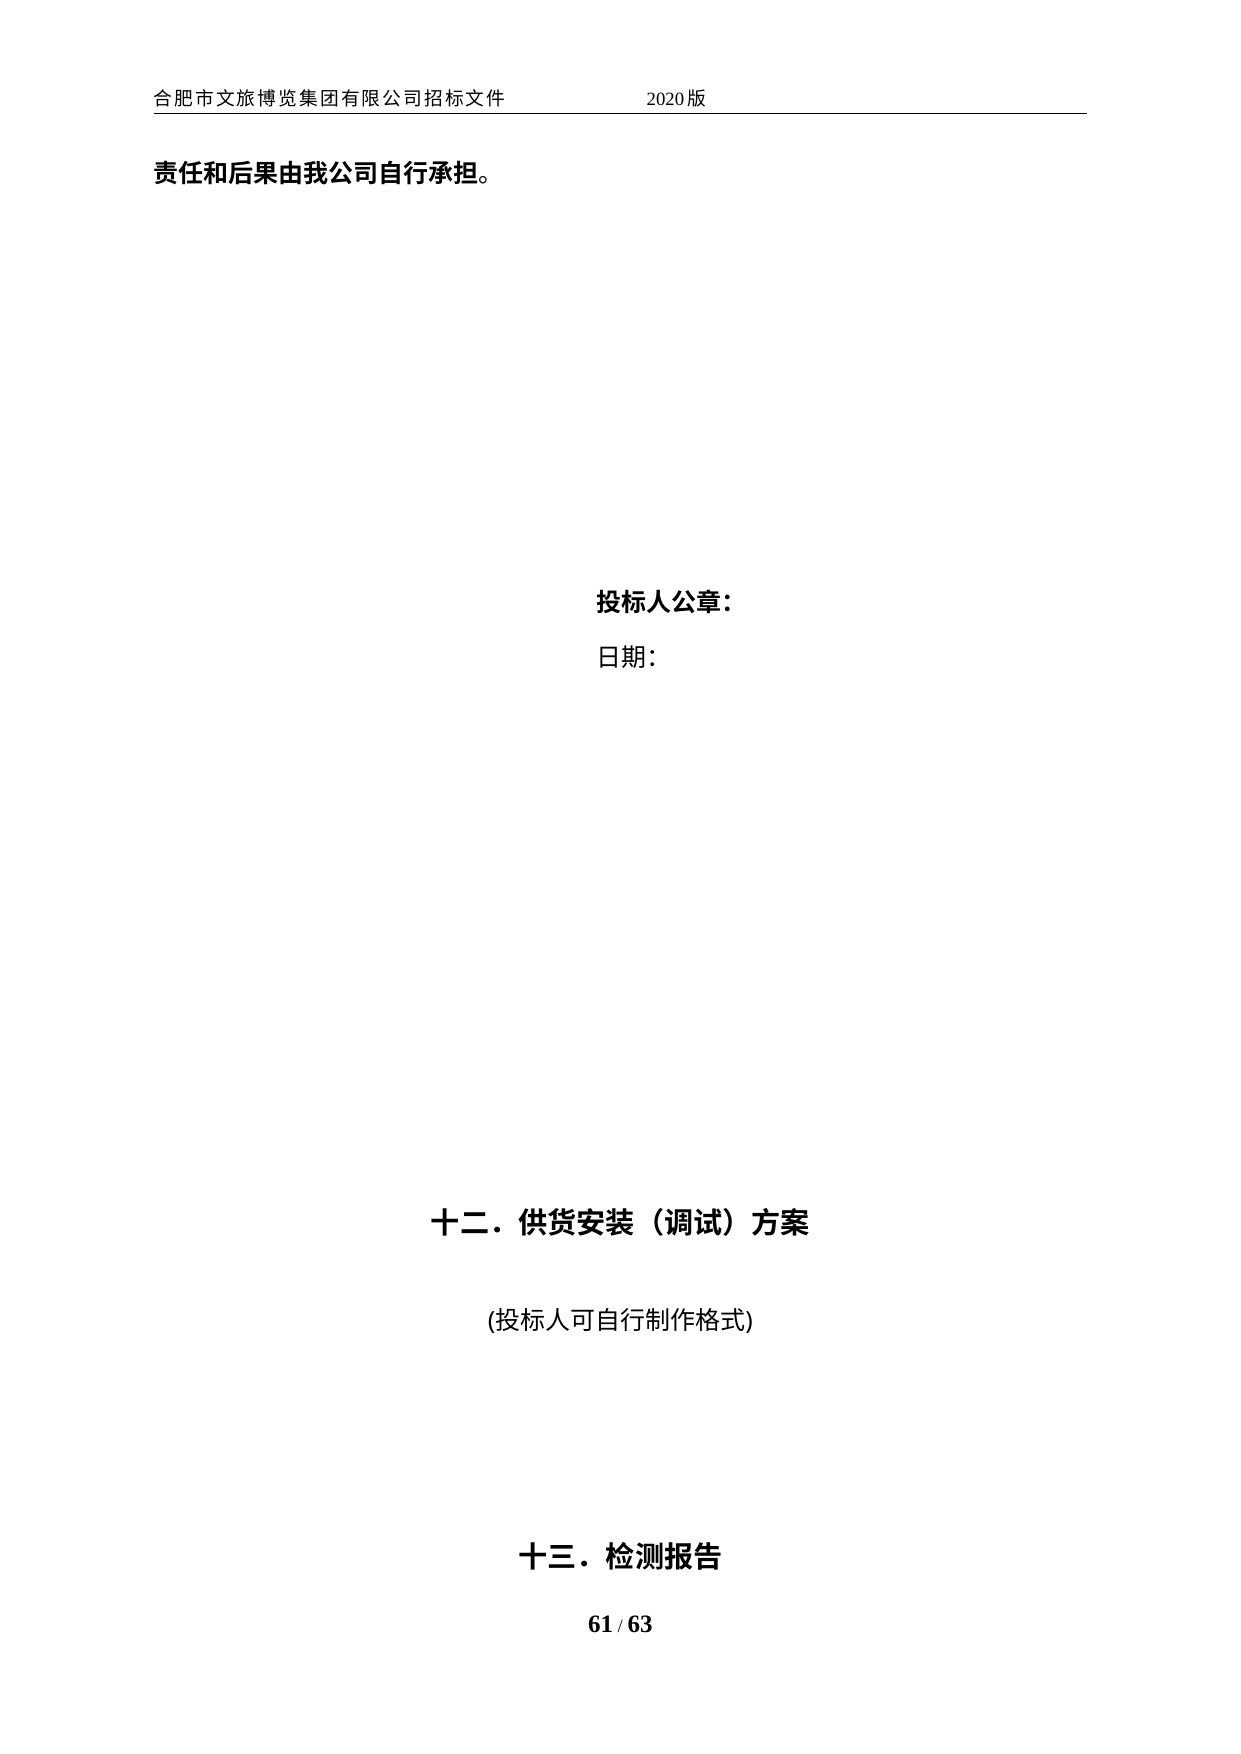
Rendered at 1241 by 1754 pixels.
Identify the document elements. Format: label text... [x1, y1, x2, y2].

text 日期： [153, 637, 1087, 673]
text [153, 153, 1087, 190]
text 投标人公章： [153, 583, 1087, 619]
text (投标人可自行制作格式) [153, 1300, 1087, 1336]
subtitle 十三．检测报告 [153, 1533, 1087, 1575]
subtitle 十二．供货安装（调试）方案 [153, 1200, 1087, 1242]
